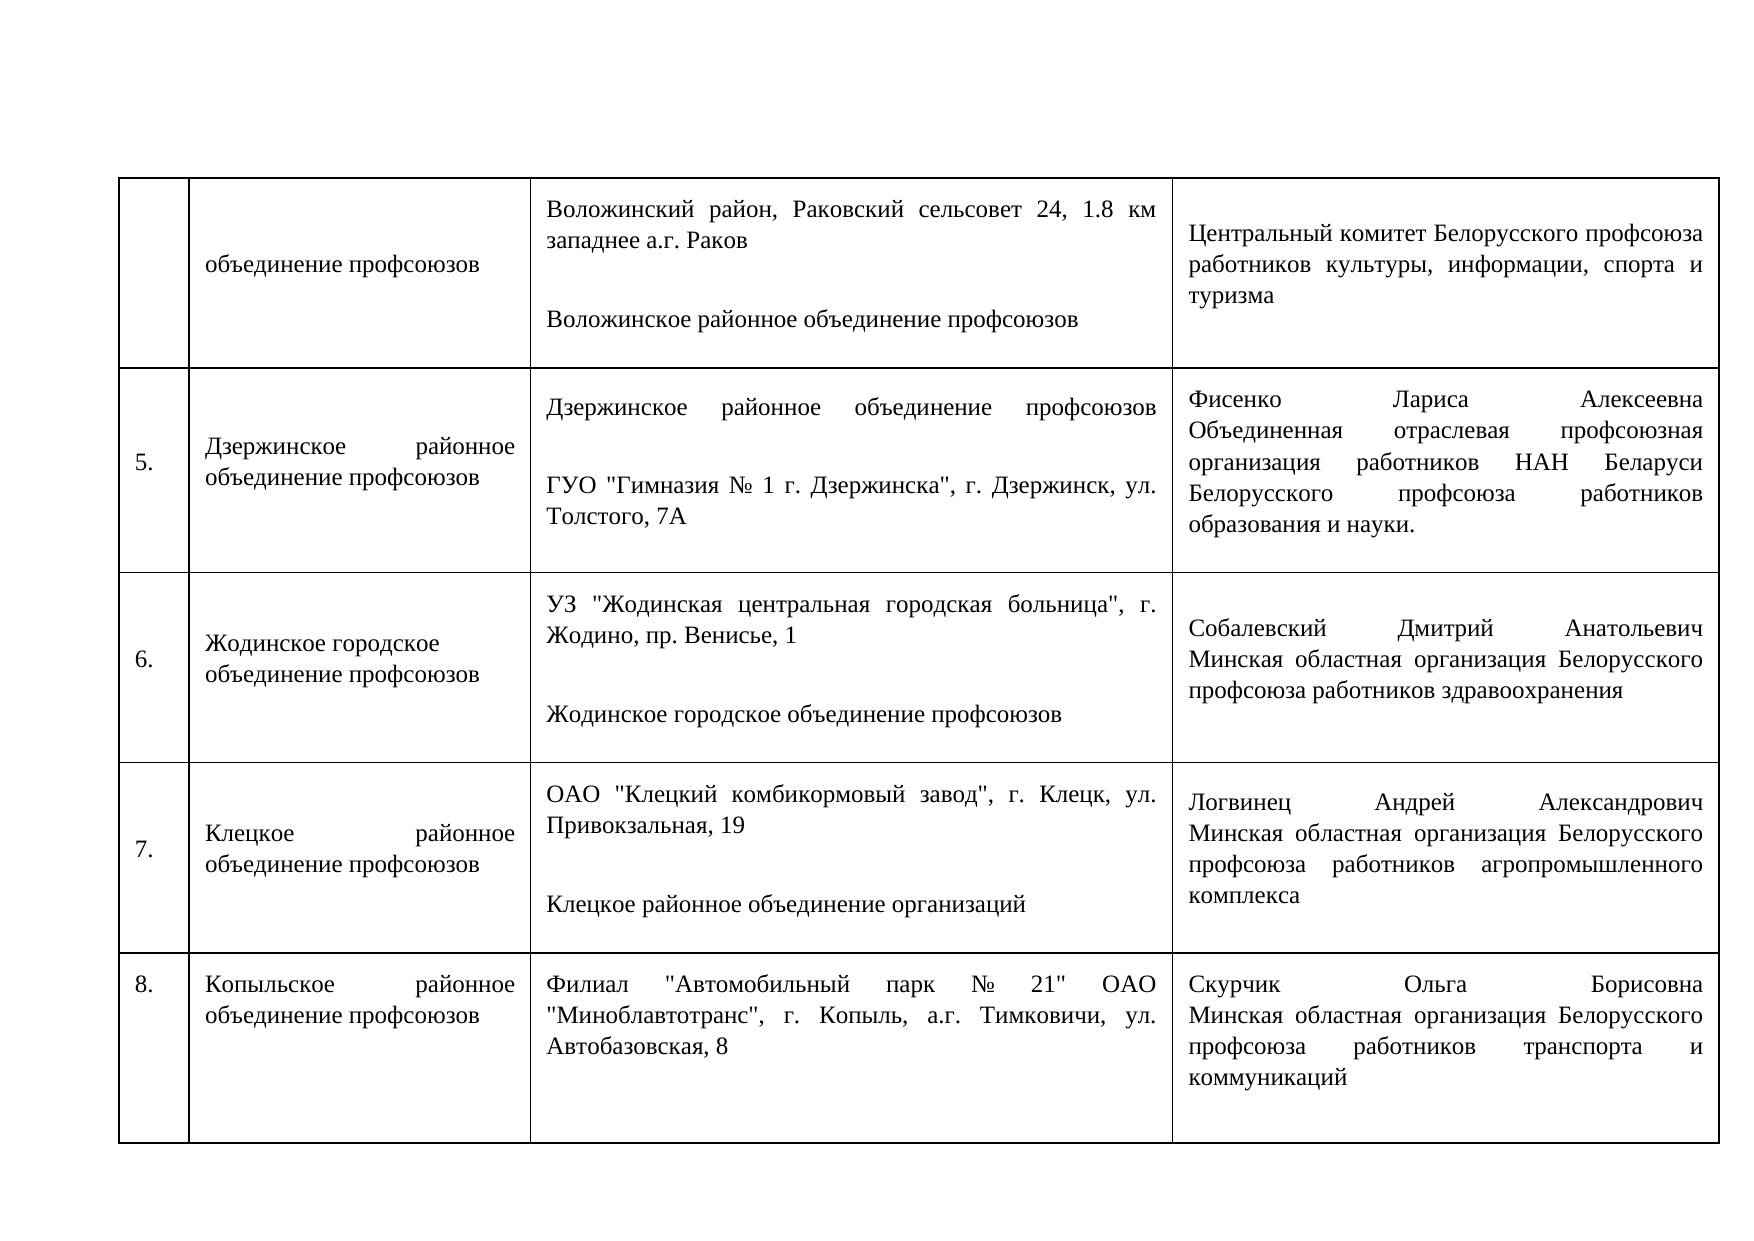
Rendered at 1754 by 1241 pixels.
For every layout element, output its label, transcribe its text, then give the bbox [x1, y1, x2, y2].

table_cell Фисенко Лариса Алексеевна Объединенная отраслевая профсоюзная организация работников НАН Беларуси Белорусского профсоюза работников образования и науки. [1173, 369, 1718, 572]
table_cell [190, 954, 530, 1142]
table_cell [1173, 179, 1718, 367]
table_cell Жодинское городское объединение профсоюзов [190, 573, 530, 762]
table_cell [531, 179, 1172, 367]
table_cell 7. [120, 763, 188, 952]
table_cell ОАО "Клецкий комбикормовый завод", г. Клецк, ул. Привокзальная, 19 Клецкое районное объединение организаций [531, 763, 1172, 952]
table_cell 5. [120, 369, 188, 572]
table_cell Логвинец Андрей Александрович Минская областная организация Белорусского профсоюза работников агропромышленного комплекса [1173, 763, 1718, 952]
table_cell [1173, 954, 1718, 1142]
table_cell Собалевский Дмитрий Анатольевич Минская областная организация Белорусского профсоюза работников здравоохранения [1173, 573, 1718, 762]
table_cell Клецкое районное объединение профсоюзов [190, 763, 530, 952]
table_cell УЗ "Жодинская центральная городская больница", г. Жодино, пр. Венисье, 1 Жодинское городское объединение профсоюзов [531, 573, 1172, 762]
table_cell Дзержинское районное объединение профсоюзов ГУО "Гимназия № 1 г. Дзержинска", г. Дзержинск, ул. Толстого, 7А [531, 369, 1172, 572]
table_cell Дзержинское районное объединение профсоюзов [190, 369, 530, 572]
table_cell 8. [120, 954, 188, 1142]
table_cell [190, 179, 530, 367]
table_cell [531, 954, 1172, 1142]
table_cell 4. [120, 179, 188, 367]
table_cell 6. [120, 573, 188, 762]
